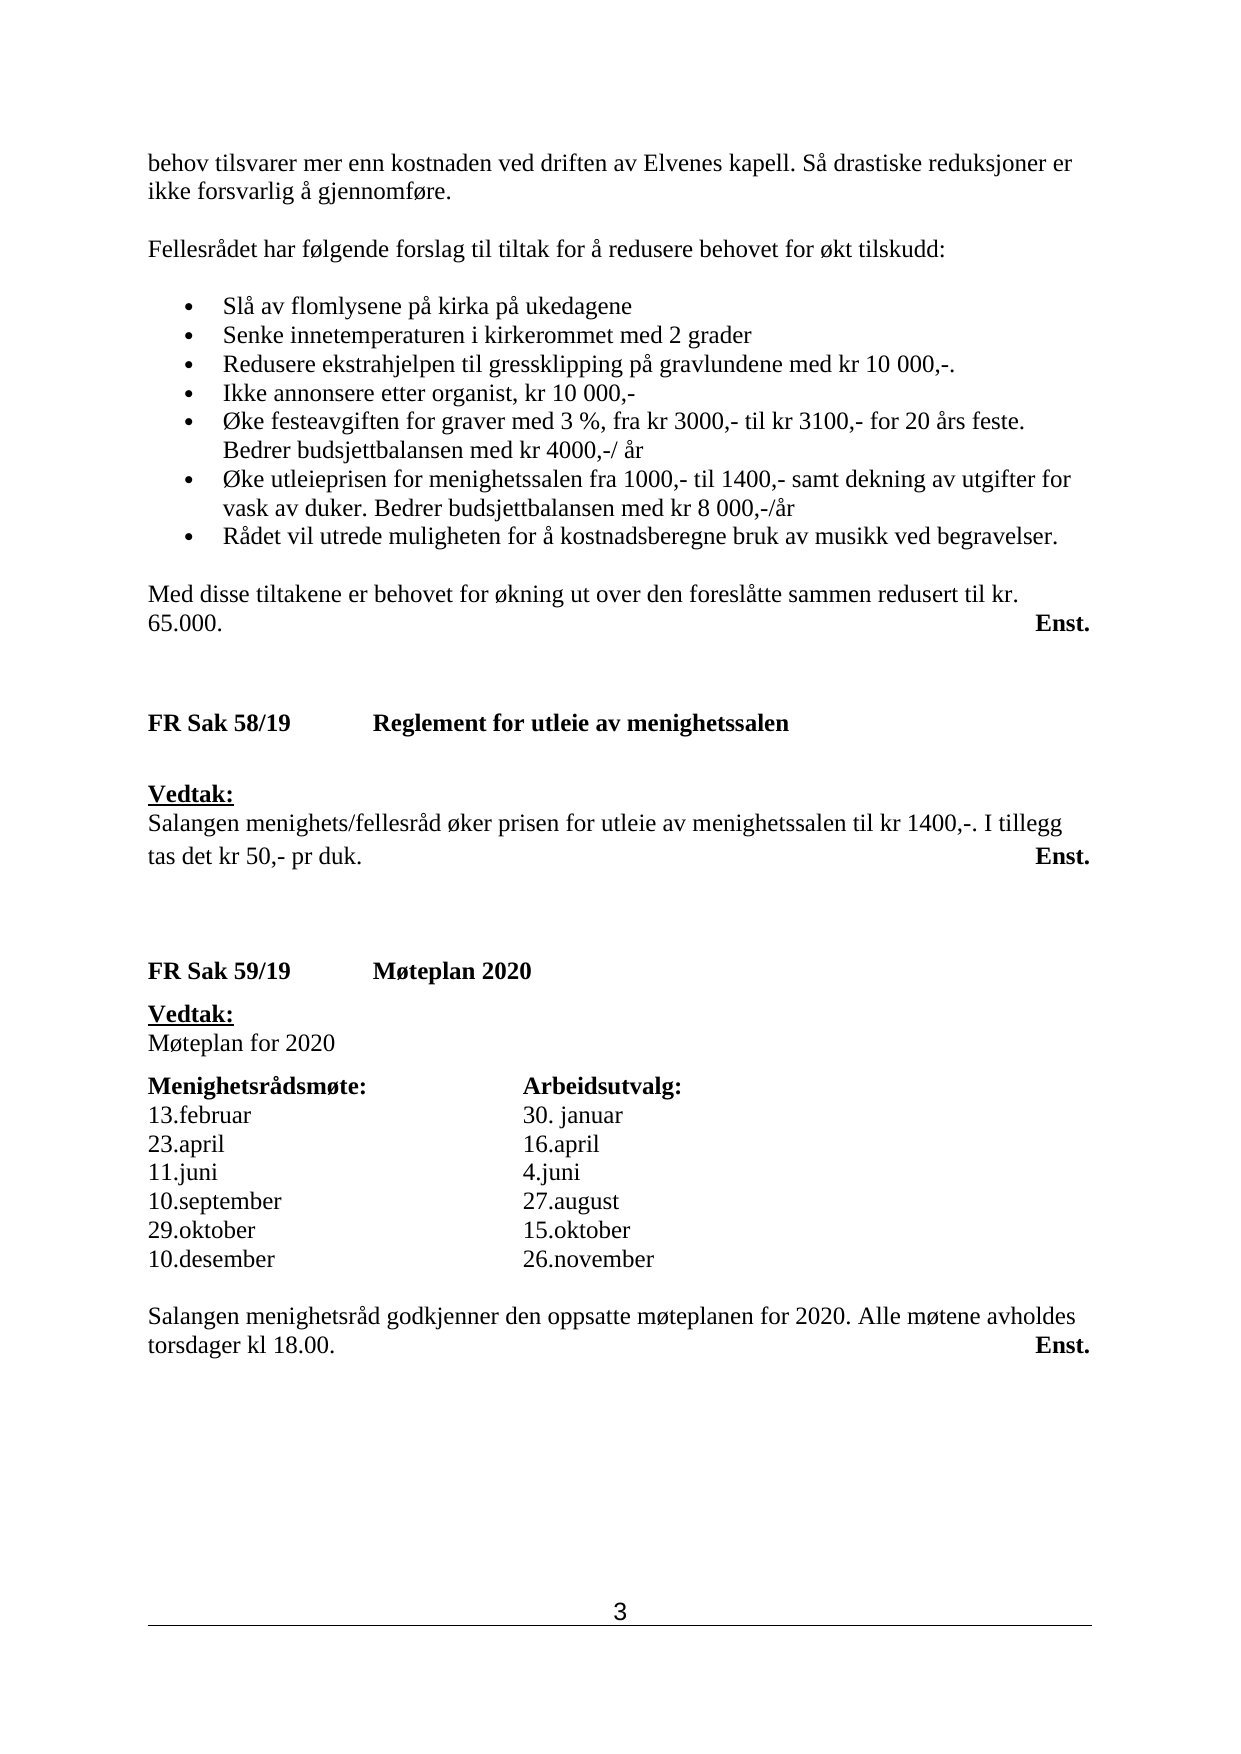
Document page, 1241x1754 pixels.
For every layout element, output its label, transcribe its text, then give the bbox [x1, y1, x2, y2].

list Redusere ekstrahjelpen til gressklipping på gravlundene med kr 10 000,-. [185, 349, 1092, 378]
text Vedtak: [148, 779, 1092, 808]
list Ikke annonsere etter organist, kr 10 000,- [185, 378, 1092, 406]
text Med disse tiltakene er behovet for økning ut over den foreslåtte sammen redusert til kr. 65.000. Enst. [148, 579, 1092, 636]
text 29.oktober 15.oktober [148, 1215, 1092, 1244]
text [148, 148, 1092, 205]
list Senke innetemperaturen i kirkerommet med 2 grader [185, 320, 1092, 349]
text 23.april 16.april [148, 1129, 1092, 1157]
list Rådet vil utrede muligheten for å kostnadsberegne bruk av musikk ved begravelser. [185, 521, 1092, 550]
text Salangen menighetsråd godkjenner den oppsatte møteplanen for 2020. Alle møtene avholdes torsdager kl 18.00. Enst. [148, 1301, 1092, 1359]
text Vedtak: [148, 999, 1092, 1028]
list Øke festeavgiften for graver med 3 %, fra kr 3000,- til kr 3100,- for 20 års feste. Bedrer budsjettbalansen med kr 4000,-/ år [185, 406, 1092, 464]
list Slå av flomlysene på kirka på ukedagene [185, 291, 1092, 320]
text 11.juni 4.juni [148, 1157, 1092, 1186]
text FR Sak 58/19 Reglement for utleie av menighetssalen [148, 708, 1092, 736]
text tas det kr 50,- pr duk. Enst. [148, 841, 1092, 870]
text Fellesrådet har følgende forslag til tiltak for å redusere behovet for økt tilskudd: [148, 234, 1092, 263]
text 13.februar 30. januar [148, 1100, 1092, 1129]
text FR Sak 59/19 Møteplan 2020 [148, 956, 1092, 985]
text Menighetsrådsmøte: Arbeidsutvalg: [148, 1071, 1092, 1100]
text 10.desember 26.november [148, 1244, 1092, 1272]
text Møteplan for 2020 [148, 1028, 1092, 1057]
text 10.september 27.august [148, 1186, 1092, 1215]
list Øke utleieprisen for menighetssalen fra 1000,- til 1400,- samt dekning av utgifter for vask av duker. Bedrer budsjettbalansen med kr 8 000,-/år [185, 464, 1092, 521]
text Salangen menighets/fellesråd øker prisen for utleie av menighetssalen til kr 1400,-. I tillegg [148, 808, 1092, 837]
